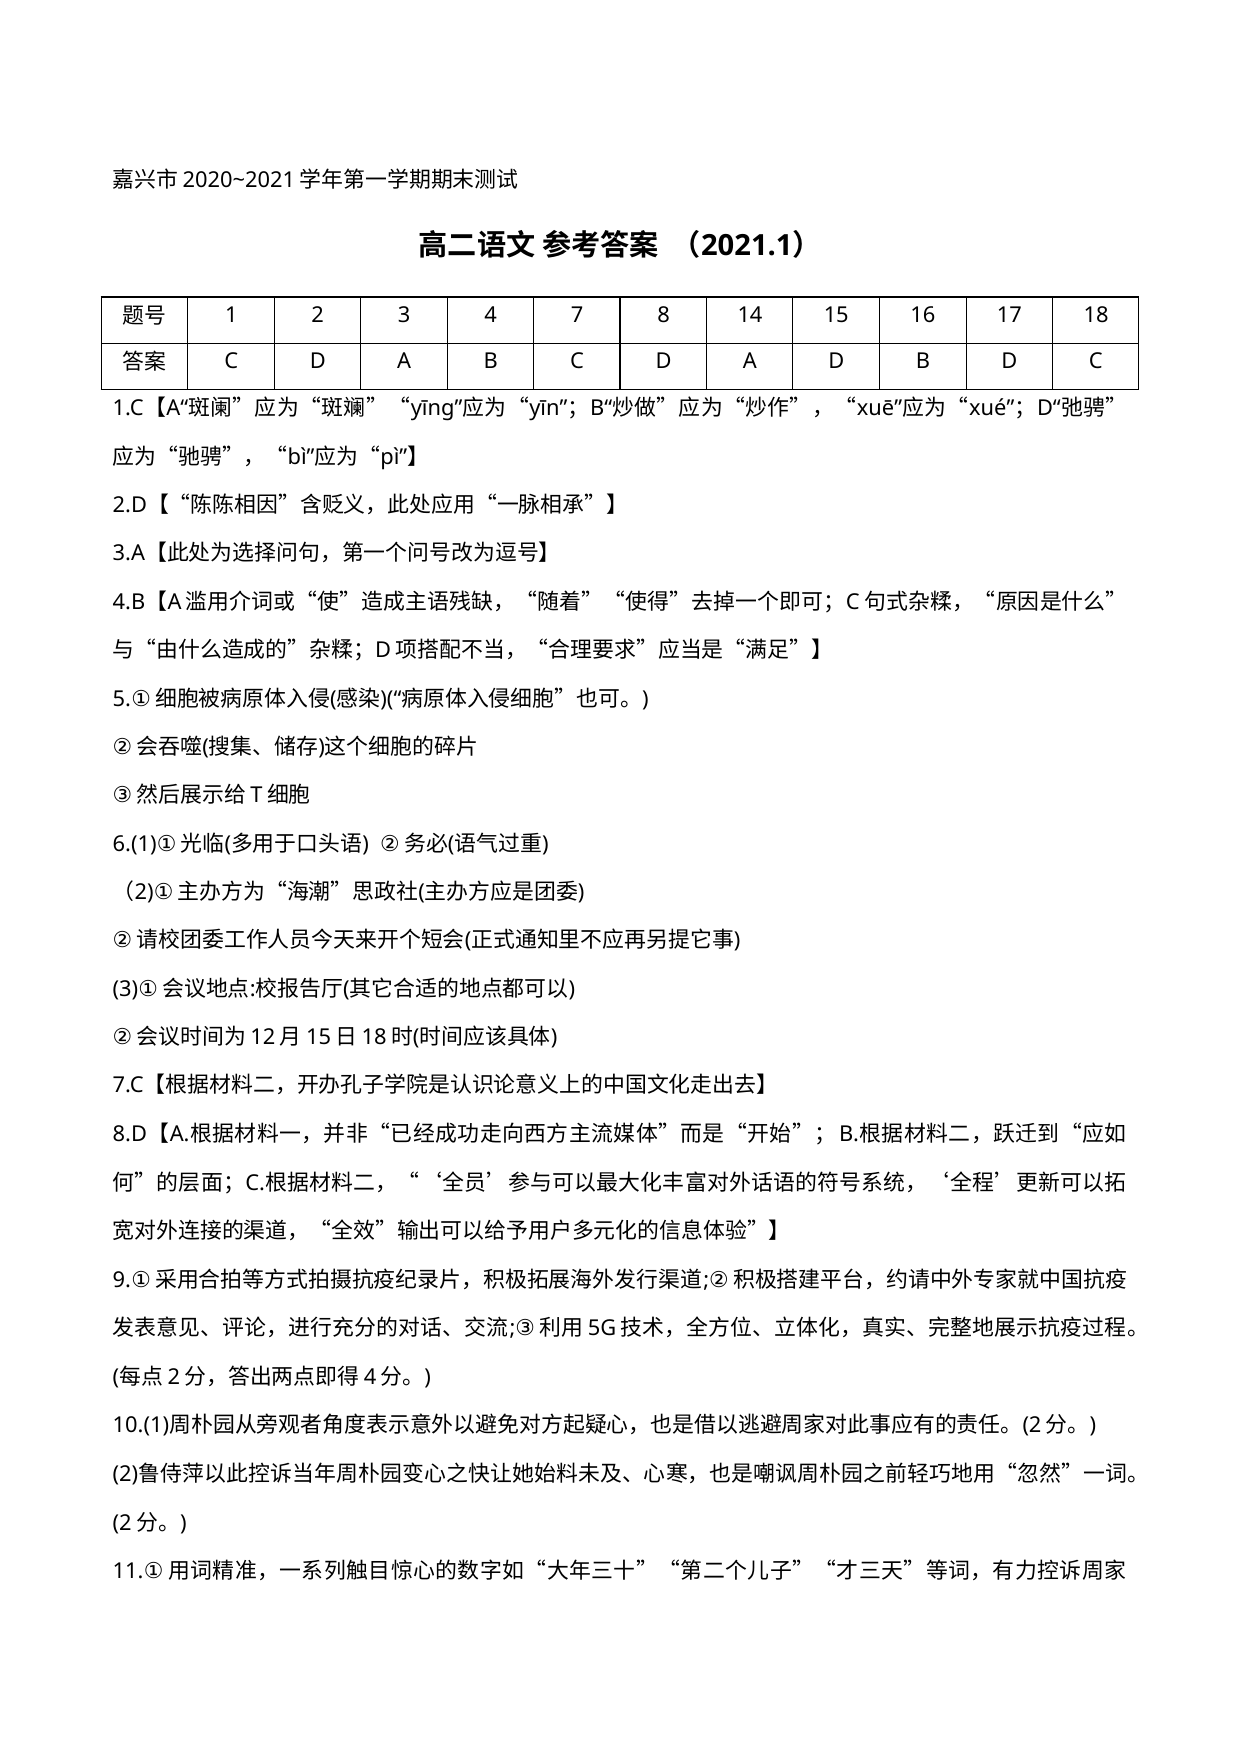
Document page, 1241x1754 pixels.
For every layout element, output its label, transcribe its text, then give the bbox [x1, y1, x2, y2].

table_cell A [361, 344, 447, 388]
table_cell C [534, 344, 619, 388]
text ②会吞噬(搜集、储存)这个细胞的碎片 [112, 729, 1128, 761]
text 8.D【A.根据材料一，并非“已经成功走向西方主流媒体”而是“开始”；B.根据材料二，跃迁到“应如何”的层面；C.根据材料二，“‘全员’参与可以最大化丰富对外话语的符号系统，‘全程’更新可以拓宽对外连接的渠道，“全效”输出可以给予用户多元化的信息体验”】 [112, 1115, 1128, 1245]
table_header 8 [621, 298, 706, 342]
table_cell D [793, 344, 879, 388]
text ②请校团委工作人员今天来开个短会(正式通知里不应再另提它事) [112, 922, 1128, 954]
table_header 16 [880, 298, 966, 342]
text 7.C【根据材料二，开办孔子学院是认识论意义上的中国文化走出去】 [112, 1067, 1128, 1099]
text 9.①采用合拍等方式拍摄抗疫纪录片，积极拓展海外发行渠道;②积极搭建平台，约请中外专家就中国抗疫发表意见、评论，进行充分的对话、交流;③利用5G技术，全方位、立体化，真实、完整地展示抗疫过程。(每点2分，答出两点即得4分。) [112, 1261, 1128, 1391]
table_header 1 [188, 298, 274, 342]
text 2.D【“陈陈相因”含贬义，此处应用“一脉相承”】 [112, 487, 1128, 519]
table_header 4 [448, 298, 533, 342]
table_cell D [275, 344, 360, 388]
text 10.(1)周朴园从旁观者角度表示意外以避免对方起疑心，也是借以逃避周家对此事应有的责任。(2分。) [112, 1407, 1128, 1439]
table_cell 答案 [102, 344, 187, 388]
text 嘉兴市2020~2021学年第一学期期末测试 [112, 162, 1128, 194]
text ③然后展示给T细胞 [112, 777, 1128, 809]
text 高二语文 参考答案 （2021.1） [112, 210, 1128, 275]
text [112, 1552, 1128, 1585]
text (2)鲁侍萍以此控诉当年周朴园变心之快让她始料未及、心寒，也是嘲讽周朴园之前轻巧地用“忽然”一词。(2分。) [112, 1455, 1128, 1537]
table_header 3 [361, 298, 447, 342]
table_header 18 [1053, 298, 1138, 342]
table_cell A [707, 344, 792, 388]
table_header 7 [534, 298, 619, 342]
table_header 2 [275, 298, 360, 342]
table_cell B [448, 344, 533, 388]
table_cell B [880, 344, 966, 388]
text ②会议时间为12月15日18时(时间应该具体) [112, 1019, 1128, 1051]
table_header 17 [967, 298, 1052, 342]
table_header 15 [793, 298, 879, 342]
text 6.(1)①光临(多用于口头语) ②务必(语气过重) [112, 825, 1128, 858]
table_header 题号 [102, 298, 187, 342]
text （2)①主办方为“海潮”思政社(主办方应是团委) [112, 874, 1128, 906]
table_header 14 [707, 298, 792, 342]
text 1.C【A“斑阑”应为“斑斓”“yīng”应为“yīn”；B“炒做”应为“炒作”，“xuē”应为“xué”；D“弛骋”应为“驰骋”，“bì”应为“pì”】 [112, 390, 1128, 471]
table_cell D [621, 344, 706, 388]
table_cell C [1053, 344, 1138, 388]
table_cell C [188, 344, 274, 388]
table_cell D [967, 344, 1052, 388]
text 5.①细胞被病原体入侵(感染)(“病原体入侵细胞”也可。) [112, 680, 1128, 713]
text (3)①会议地点:校报告厅(其它合适的地点都可以) [112, 970, 1128, 1003]
text 4.B【A滥用介词或“使”造成主语残缺，“随着”“使得”去掉一个即可；C句式杂糅，“原因是什么”与“由什么造成的”杂糅；D项搭配不当，“合理要求”应当是“满足”】 [112, 583, 1128, 664]
text 3.A【此处为选择问句，第一个问号改为逗号】 [112, 535, 1128, 567]
